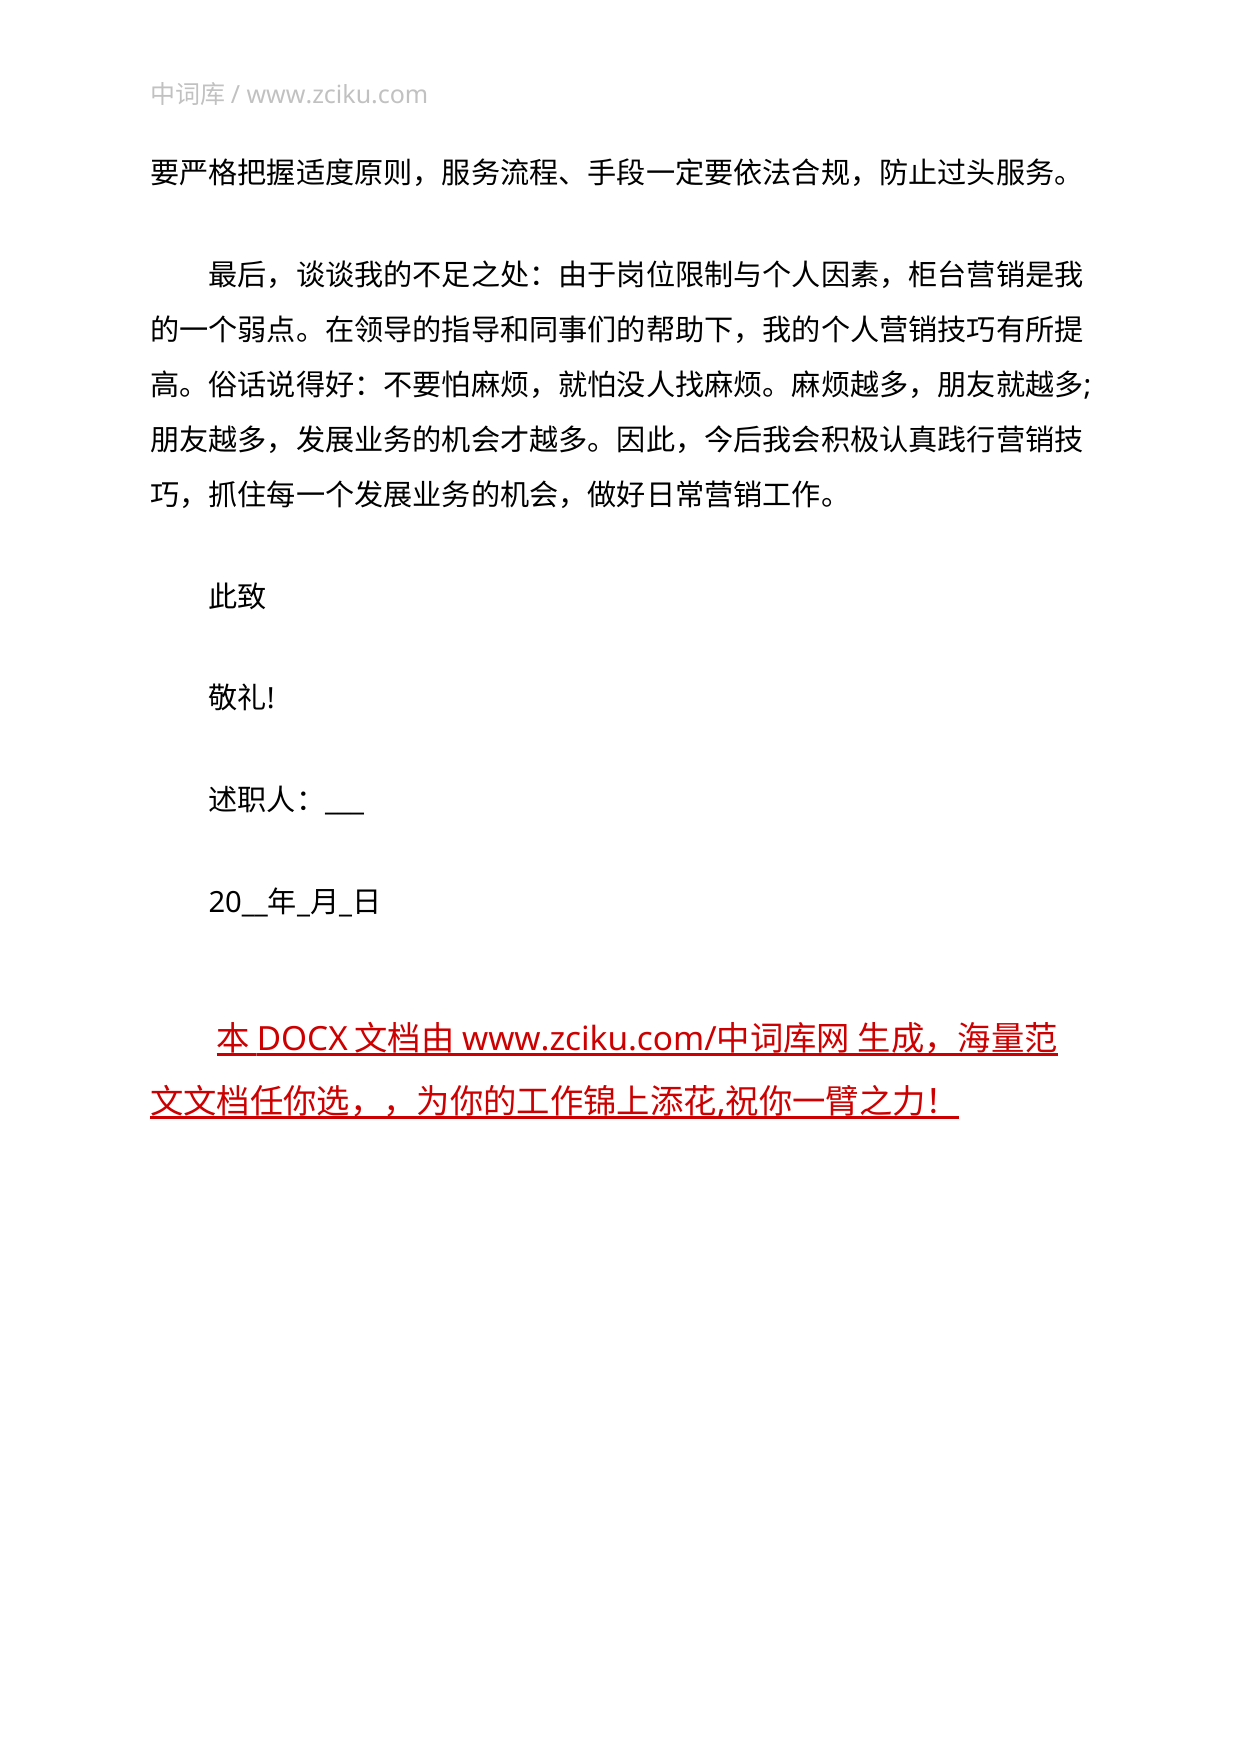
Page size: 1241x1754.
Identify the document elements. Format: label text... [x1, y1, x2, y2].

text 述职人：___ [150, 777, 1090, 819]
text 敬礼! [150, 675, 1090, 717]
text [150, 150, 1090, 192]
text 本DOCX文档由 www.zciku.com/中词库网 生成，海量范文文档任你选，，为你的工作锦上添花,祝你一臂之力！ [150, 1012, 1090, 1123]
text 此致 [150, 573, 1090, 616]
text 20__年_月_日 [150, 879, 1090, 921]
text 最后，谈谈我的不足之处：由于岗位限制与个人因素，柜台营销是我的一个弱点。在领导的指导和同事们的帮助下，我的个人营销技巧有所提高。俗话说得好：不要怕麻烦，就怕没人找麻烦。麻烦越多，朋友就越多;朋友越多，发展业务的机会才越多。因此，今后我会积极认真践行营销技巧，抓住每一个发展业务的机会，做好日常营销工作。 [150, 252, 1090, 514]
